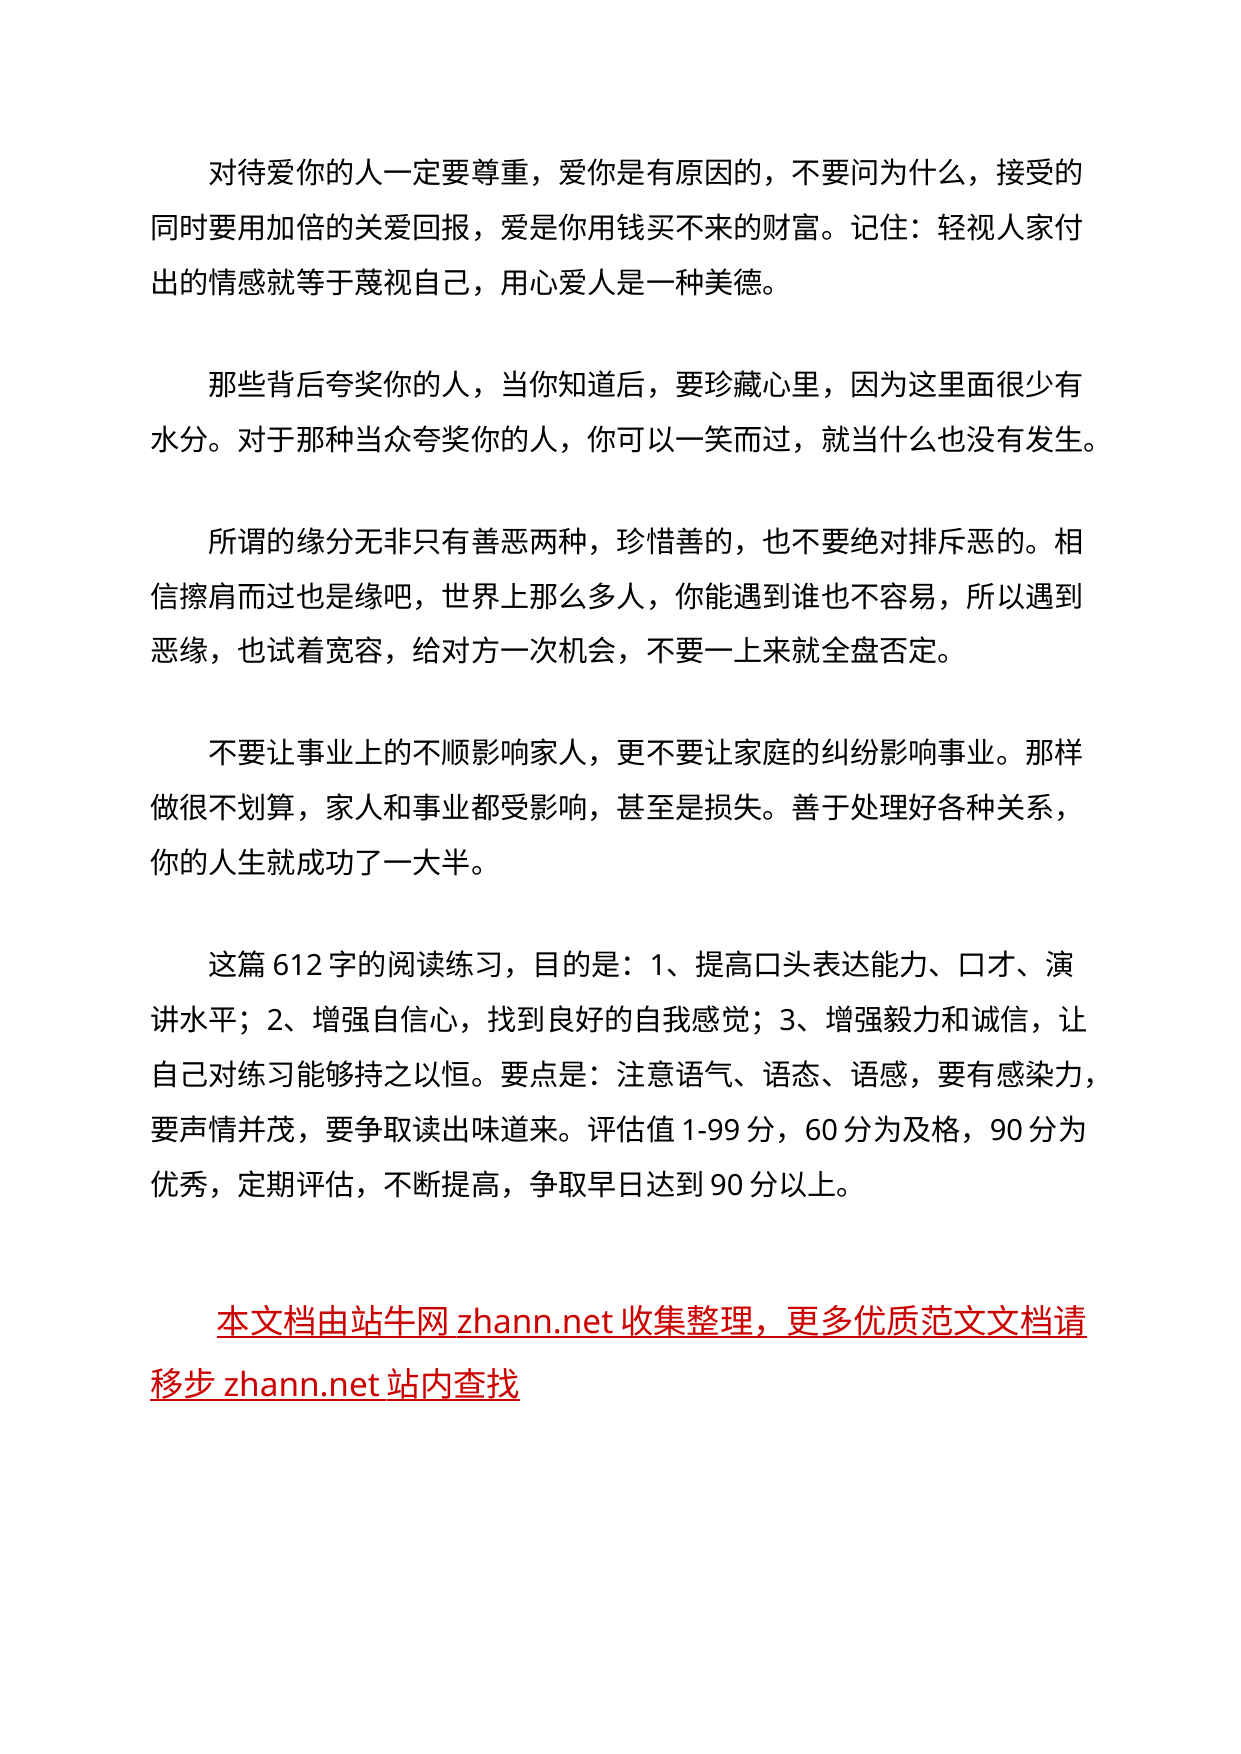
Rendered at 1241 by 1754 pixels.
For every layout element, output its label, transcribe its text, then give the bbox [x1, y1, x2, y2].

text 这篇612字的阅读练习，目的是：1、提高口头表达能力、口才、演讲水平；2、增强自信心，找到良好的自我感觉；3、增强毅力和诚信，让自己对练习能够持之以恒。要点是：注意语气、语态、语感，要有感染力，要声情并茂，要争取读出味道来。评估值1-99分，60分为及格，90分为优秀，定期评估，不断提高，争取早日达到90分以上。 [150, 941, 1090, 1204]
text 不要让事业上的不顺影响家人，更不要让家庭的纠纷影响事业。那样做很不划算，家人和事业都受影响，甚至是损失。善于处理好各种关系，你的人生就成功了一大半。 [150, 730, 1090, 882]
text 对待爱你的人一定要尊重，爱你是有原因的，不要问为什么，接受的同时要用加倍的关爱回报，爱是你用钱买不来的财富。记住：轻视人家付出的情感就等于蔑视自己，用心爱人是一种美德。 [150, 150, 1090, 302]
text 本文档由站牛网zhann.net收集整理，更多优质范文文档请移步zhann.net站内查找 [150, 1294, 1090, 1406]
text 那些背后夸奖你的人，当你知道后，要珍藏心里，因为这里面很少有水分。对于那种当众夸奖你的人，你可以一笑而过，就当什么也没有发生。 [150, 362, 1090, 459]
text 所谓的缘分无非只有善恶两种，珍惜善的，也不要绝对排斥恶的。相信擦肩而过也是缘吧，世界上那么多人，你能遇到谁也不容易，所以遇到恶缘，也试着宽容，给对方一次机会，不要一上来就全盘否定。 [150, 518, 1090, 670]
